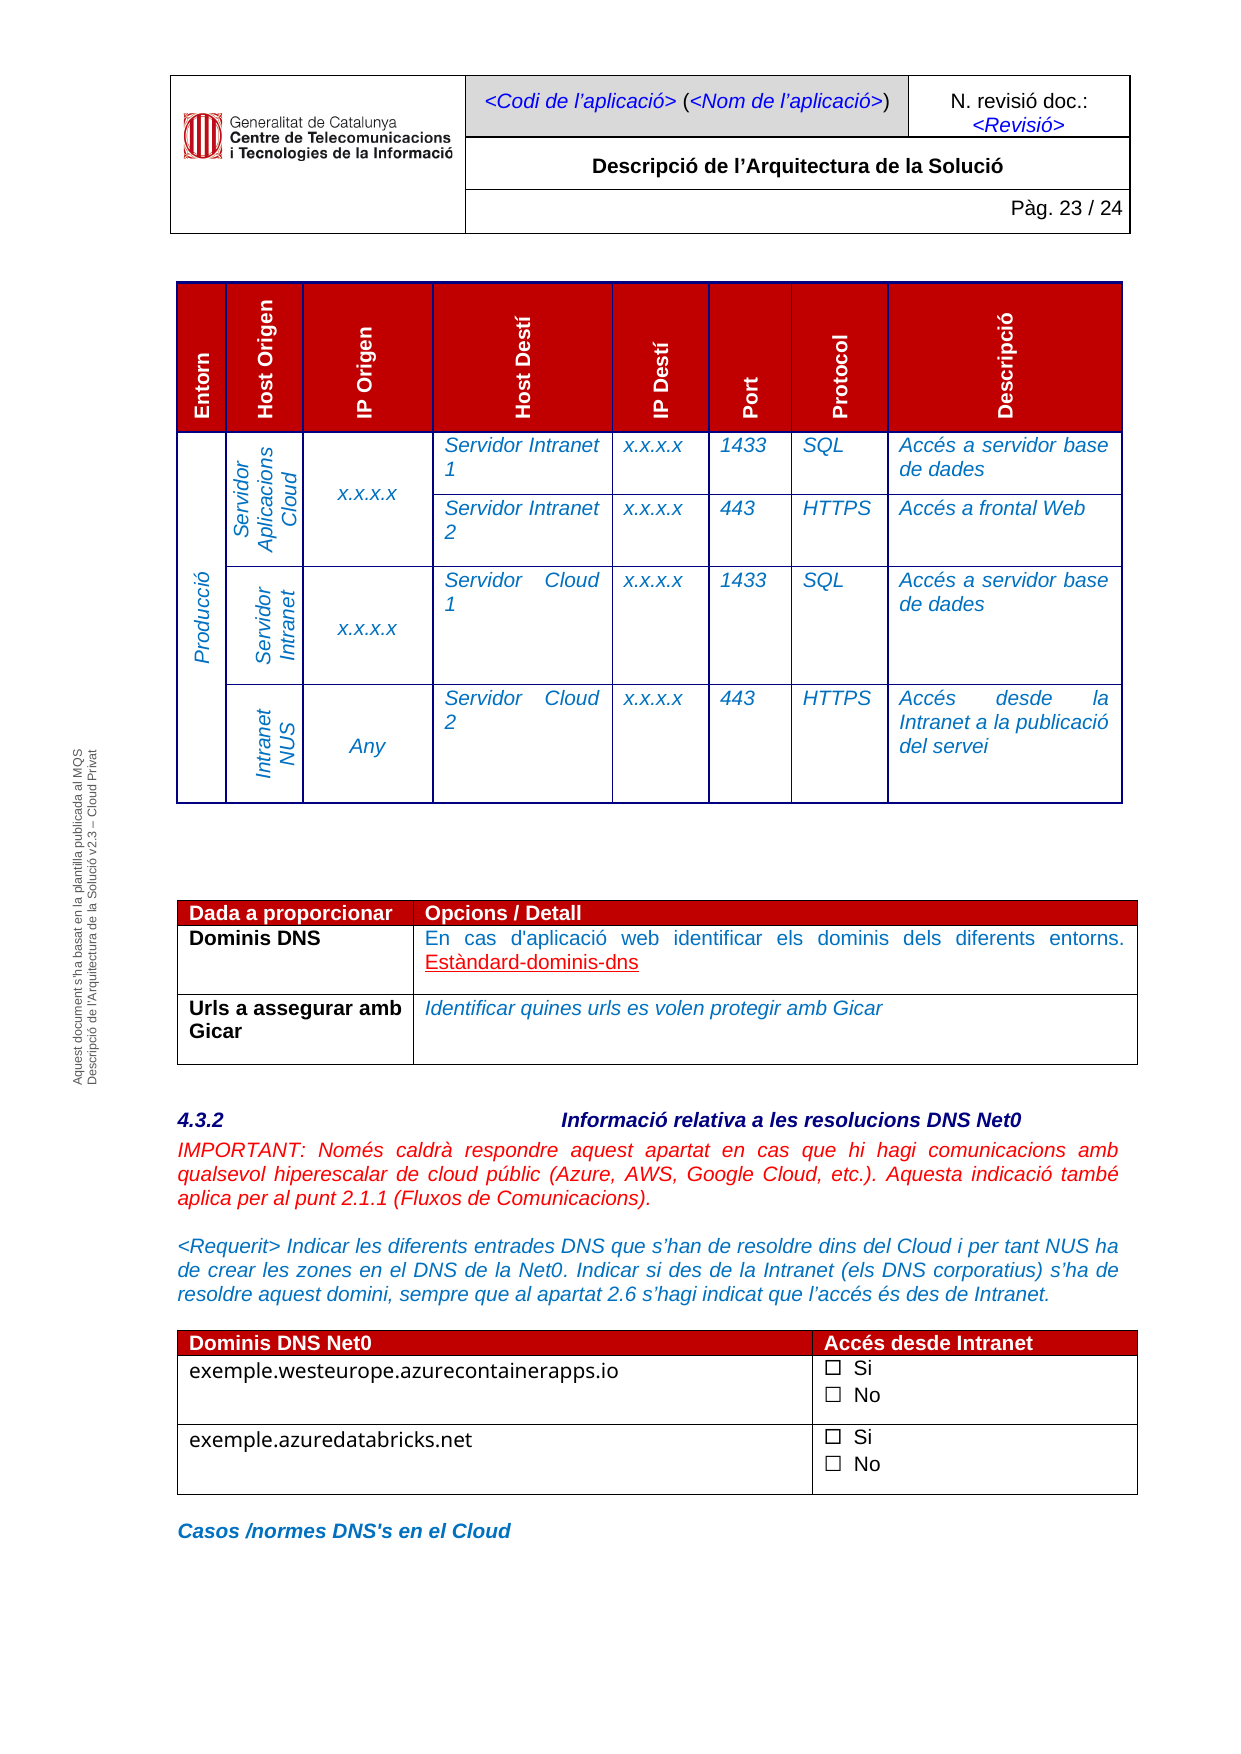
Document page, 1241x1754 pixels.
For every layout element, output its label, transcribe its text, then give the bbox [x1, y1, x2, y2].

picture [183, 113, 453, 161]
table_header Dominis DNS Net0 [178, 1331, 812, 1355]
table_cell Servidor Intranet 2 [434, 495, 612, 566]
table_cell Accés a servidor base de dades [889, 567, 1121, 684]
table_cell HTTPS [792, 685, 887, 802]
text IMPORTANT: Només caldrà respondre aquest apartat en cas que hi hagi comunicacions amb qualsevol hiperescalar de cloud públic (Azure, AWS, Google Cloud, etc.). Aquesta indicació també aplica per al punt 2.1.1 (Fluxos de Comunicacions). [177, 1138, 1122, 1210]
table_cell HTTPS [792, 495, 887, 566]
table_cell Dominis DNS [178, 926, 413, 994]
table_cell Servidor Cloud 1 [434, 567, 612, 684]
table_header Protocol [792, 284, 887, 431]
subtitle Informació relativa a les resolucions DNS Net0 [177, 1108, 1122, 1132]
table_cell x.x.x.x [613, 685, 708, 802]
table_cell Servidor Cloud 2 [434, 685, 612, 802]
table_cell Servidor Intranet [227, 567, 302, 684]
table_cell Si No [813, 1425, 1137, 1494]
table_header IP Destí [613, 284, 708, 431]
table_cell Si No [813, 1356, 1137, 1424]
table_header Accés desde Intranet [813, 1331, 1137, 1355]
table_cell Accés a servidor base de dades [889, 433, 1121, 493]
table_cell Identificar quines urls es volen protegir amb Gicar [414, 995, 1137, 1064]
table_cell exemple.westeurope.azurecontainerapps.io [178, 1356, 812, 1424]
table_header Host Destí [434, 284, 612, 431]
table_cell x.x.x.x [304, 433, 432, 566]
table_cell x.x.x.x [304, 567, 432, 684]
table_cell 443 [710, 685, 791, 802]
table_cell x.x.x.x [613, 567, 708, 684]
table_cell 1433 [710, 433, 791, 493]
table_cell Servidor Intranet 1 [434, 433, 612, 493]
table_cell x.x.x.x [613, 495, 708, 566]
table_header Opcions / Detall [414, 901, 1137, 925]
table_cell Intranet NUS [227, 685, 302, 802]
table_cell exemple.azuredatabricks.net [178, 1425, 812, 1494]
table_header Descripció [889, 284, 1121, 431]
text <Requerit> Indicar les diferents entrades DNS que s’han de resoldre dins del Cloud i per tant NUS ha de crear les zones en el DNS de la Net0. Indicar si des de la Intranet (els DNS corporatius) s’ha de resoldre aquest domini, sempre que al apartat 2.6 s’hagi indicat que l’accés és des de Intranet. [177, 1234, 1122, 1306]
table_cell SQL [792, 567, 887, 684]
table_header Host Origen [227, 284, 302, 431]
table_cell 1433 [710, 567, 791, 684]
table_cell 443 [710, 495, 791, 566]
table_header Entorn [178, 284, 225, 431]
table_header IP Origen [304, 284, 432, 431]
table_cell Producció [178, 433, 225, 802]
table_cell Accés a frontal Web [889, 495, 1121, 566]
table_header Dada a proporcionar [178, 901, 413, 925]
table_cell x.x.x.x [613, 433, 708, 493]
table_cell Accés desde la Intranet a la publicació del servei [889, 685, 1121, 802]
table_header Port [710, 284, 791, 431]
table_cell SQL [792, 433, 887, 493]
table_cell En cas d'aplicació web identificar els dominis dels diferents entorns. Estàndard-dominis-dns [414, 926, 1137, 994]
text Casos /normes DNS's en el Cloud [177, 1519, 1122, 1543]
table_cell Servidor Aplicacions Cloud [227, 433, 302, 566]
table_cell Any [304, 685, 432, 802]
table_cell Urls a assegurar amb Gicar [178, 995, 413, 1064]
